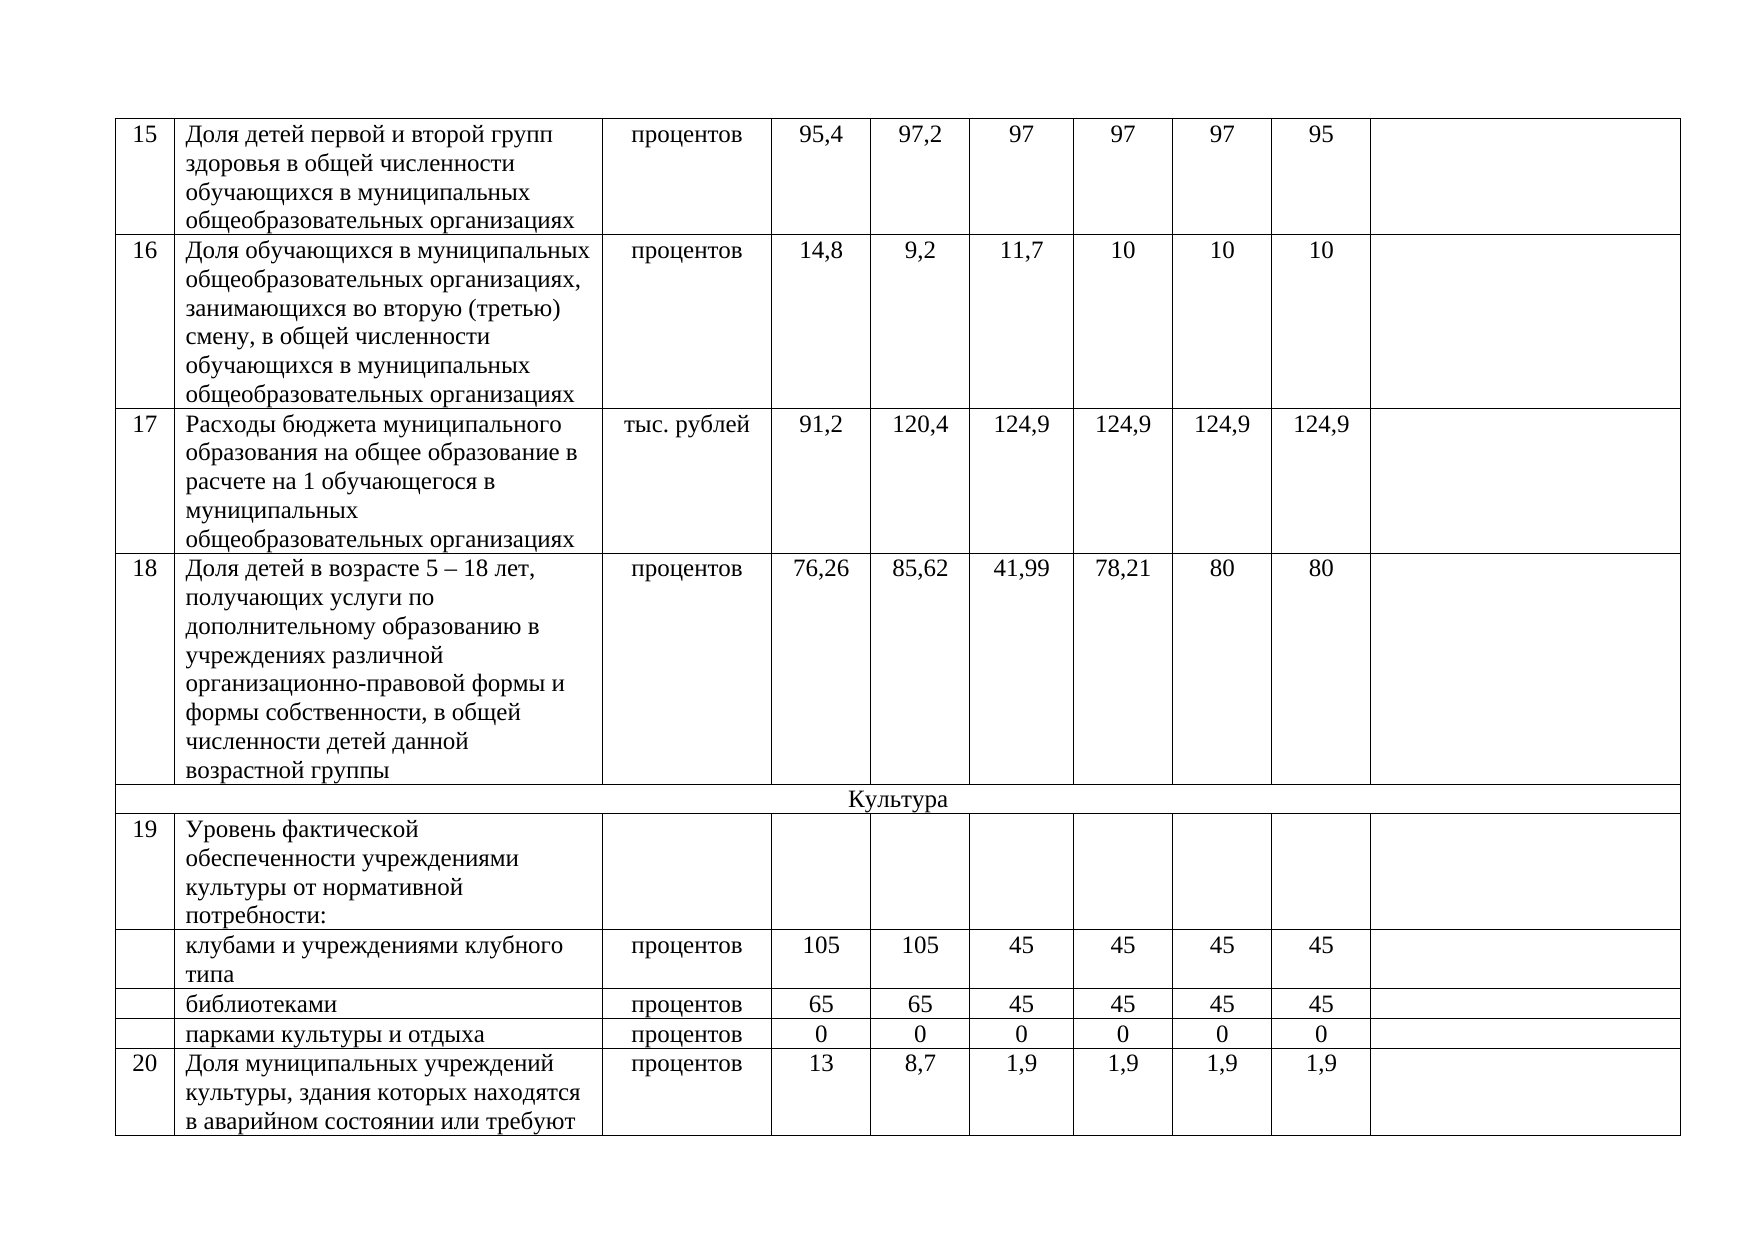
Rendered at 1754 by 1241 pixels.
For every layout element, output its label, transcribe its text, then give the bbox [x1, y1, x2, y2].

table_cell Расходы бюджета муниципального образования на общее образование в расчете на 1 обучающегося в муниципальных общеобразовательных организациях [175, 409, 602, 552]
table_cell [175, 1049, 602, 1135]
table_cell Доля детей первой и второй групп здоровья в общей численности обучающихся в муниципальных общеобразовательных организациях [175, 119, 602, 234]
table_cell 78,21 [1074, 554, 1172, 783]
table_cell 45 [1173, 930, 1271, 988]
table_cell 45 [970, 930, 1073, 988]
table_cell процентов [603, 119, 771, 234]
table_cell 97 [970, 119, 1073, 234]
table_cell 45 [1074, 930, 1172, 988]
table_cell Доля обучающихся в муниципальных общеобразовательных организациях, занимающихся во вторую (третью) смену, в общей численности обучающихся в муниципальных общеобразовательных организациях [175, 235, 602, 408]
table_cell 80 [1272, 554, 1370, 783]
table_cell 45 [1173, 989, 1271, 1018]
table_cell 124,9 [970, 409, 1073, 552]
table_cell 10 [1074, 235, 1172, 408]
table_cell 19 [116, 814, 174, 929]
table_cell Культура [116, 785, 1680, 813]
table_cell [1371, 930, 1680, 988]
table_cell [1371, 814, 1680, 929]
table_cell [116, 1019, 174, 1047]
table_cell процентов [603, 235, 771, 408]
table_cell 65 [871, 989, 969, 1018]
table_cell 85,62 [871, 554, 969, 783]
table_cell 97 [1173, 119, 1271, 234]
table_cell [970, 814, 1073, 929]
table_cell процентов [603, 1019, 771, 1047]
table_cell 0 [871, 1019, 969, 1047]
table_cell 0 [1173, 1019, 1271, 1047]
table_cell 11,7 [970, 235, 1073, 408]
table_cell [1371, 119, 1680, 234]
table_cell [871, 814, 969, 929]
table_cell 0 [772, 1019, 870, 1047]
table_cell процентов [603, 989, 771, 1018]
table_cell 65 [772, 989, 870, 1018]
table_cell 13 [772, 1049, 870, 1135]
table_cell 76,26 [772, 554, 870, 783]
table_cell Доля детей в возрасте 5 – 18 лет, получающих услуги по дополнительному образованию в учреждениях различной организационно-правовой формы и формы собственности, в общей численности детей данной возрастной группы [175, 554, 602, 783]
table_cell [1173, 814, 1271, 929]
table_cell [1371, 989, 1680, 1018]
table_cell 97 [1074, 119, 1172, 234]
table_cell [1272, 814, 1370, 929]
table_cell 124,9 [1272, 409, 1370, 552]
table_cell 16 [116, 235, 174, 408]
table_cell процентов [603, 930, 771, 988]
table_cell 17 [116, 409, 174, 552]
table_cell 1,9 [1272, 1049, 1370, 1135]
table_cell [1371, 554, 1680, 783]
table_cell [116, 930, 174, 988]
table_cell 14,8 [772, 235, 870, 408]
table_cell 45 [1272, 930, 1370, 988]
table_cell клубами и учреждениями клубного типа [175, 930, 602, 988]
table_cell 10 [1272, 235, 1370, 408]
table_cell 18 [116, 554, 174, 783]
table_cell 41,99 [970, 554, 1073, 783]
table_cell 91,2 [772, 409, 870, 552]
table_cell [603, 814, 771, 929]
table_cell 120,4 [871, 409, 969, 552]
table_cell 95,4 [772, 119, 870, 234]
table_cell процентов [603, 1049, 771, 1135]
table_cell парками культуры и отдыха [175, 1019, 602, 1047]
table_cell Уровень фактической обеспеченности учреждениями культуры от нормативной потребности: [175, 814, 602, 929]
table_cell 1,9 [970, 1049, 1073, 1135]
table_cell 1,9 [1173, 1049, 1271, 1135]
table_cell 8,7 [871, 1049, 969, 1135]
table_cell 95 [1272, 119, 1370, 234]
table_cell 10 [1173, 235, 1271, 408]
table_cell 80 [1173, 554, 1271, 783]
table_cell [1371, 1049, 1680, 1135]
table_cell 105 [871, 930, 969, 988]
table_cell процентов [603, 554, 771, 783]
table_cell [1371, 409, 1680, 552]
table_cell 45 [1074, 989, 1172, 1018]
table_cell 9,2 [871, 235, 969, 408]
table_cell 124,9 [1074, 409, 1172, 552]
table_cell 0 [970, 1019, 1073, 1047]
table_cell 0 [1074, 1019, 1172, 1047]
table_cell [772, 814, 870, 929]
table_cell 97,2 [871, 119, 969, 234]
table_cell 124,9 [1173, 409, 1271, 552]
table_cell [1074, 814, 1172, 929]
table_cell 105 [772, 930, 870, 988]
table_cell [1371, 235, 1680, 408]
table_cell библиотеками [175, 989, 602, 1018]
table_cell 0 [1272, 1019, 1370, 1047]
table_cell 45 [1272, 989, 1370, 1018]
table_cell [1371, 1019, 1680, 1047]
table_cell 15 [116, 119, 174, 234]
table_cell 1,9 [1074, 1049, 1172, 1135]
table_cell 45 [970, 989, 1073, 1018]
table_cell [116, 989, 174, 1018]
table_cell 20 [116, 1049, 174, 1135]
table_cell тыс. рублей [603, 409, 771, 552]
